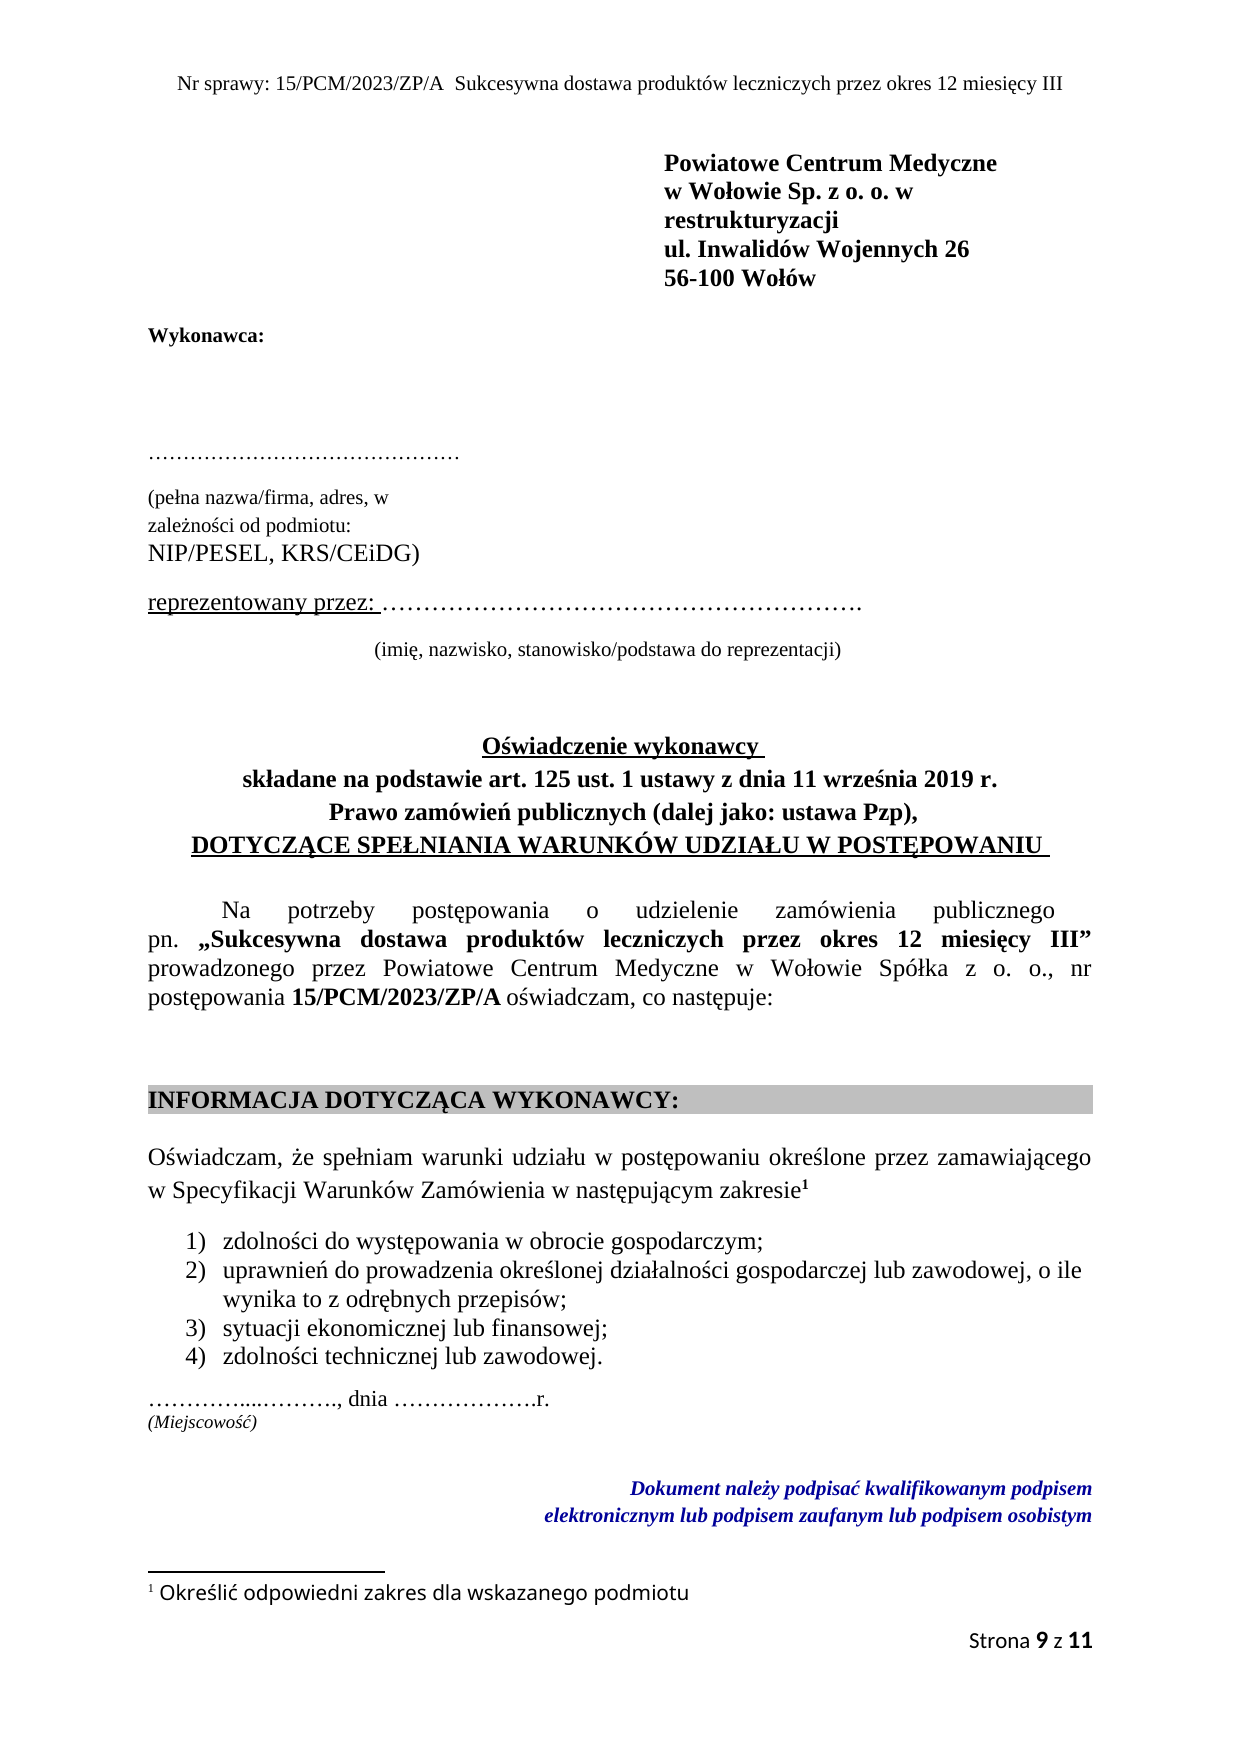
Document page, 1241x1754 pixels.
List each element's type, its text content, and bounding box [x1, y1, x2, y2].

text (pełna nazwa/firma, adres, w zależności od podmiotu: NIP/PESEL, KRS/CEiDG) [148, 485, 472, 566]
text Oświadczenie wykonawcy [148, 731, 1093, 760]
text Dokument należy podpisać kwalifikowanym podpisem [148, 1476, 1093, 1500]
text ul. Inwalidów Wojennych 26 [664, 234, 1093, 263]
text Oświadczam, że spełniam warunki udziału w postępowaniu określone przez zamawiającego w Specyfikacji Warunków Zamówienia w następującym zakresie [148, 1139, 1093, 1206]
text 56-100 Wołów [664, 263, 1093, 291]
text składane na podstawie art. 125 ust. 1 ustawy z dnia 11 września 2019 r. [148, 764, 1093, 793]
text ……………………………………… [148, 440, 472, 464]
text Wykonawca: [148, 322, 1093, 347]
text INFORMACJA DOTYCZĄCA WYKONAWCY: [148, 1085, 1093, 1114]
text Na potrzeby postępowania o udzielenie zamówienia publicznego pn. „Sukcesywna dostawa produktów leczniczych przez okres 12 miesięcy III” prowadzonego przez Powiatowe Centrum Medyczne w Wołowie Spółka z o. o., nr postępowania 15/PCM/2023/ZP/A oświadczam, co następuje: [148, 895, 1093, 1010]
list uprawnień do prowadzenia określonej działalności gospodarczej lub zawodowej, o ile wynika to z odrębnych przepisów; [185, 1255, 1093, 1313]
text reprezentowany przez: …………………………………………………. [148, 587, 1093, 616]
list zdolności do występowania w obrocie gospodarczym; [185, 1226, 1093, 1255]
text DOTYCZĄCE SPEŁNIANIA WARUNKÓW UDZIAŁU W POSTĘPOWANIU [148, 830, 1093, 891]
text elektronicznym lub podpisem zaufanym lub podpisem osobistym [443, 1503, 1093, 1527]
text Prawo zamówień publicznych (dalej jako: ustawa Pzp), [148, 797, 1093, 826]
text (imię, nazwisko, stanowisko/podstawa do reprezentacji) [295, 637, 1096, 661]
text …………....………., dnia ……………….r. [148, 1384, 1093, 1411]
list sytuacji ekonomicznej lub finansowej; [185, 1313, 1093, 1341]
text (Miejscowość) [148, 1411, 1093, 1432]
list zdolności technicznej lub zawodowej. [185, 1341, 1093, 1370]
text Powiatowe Centrum Medyczne w Wołowie Sp. z o. o. w restrukturyzacji [664, 148, 1093, 234]
